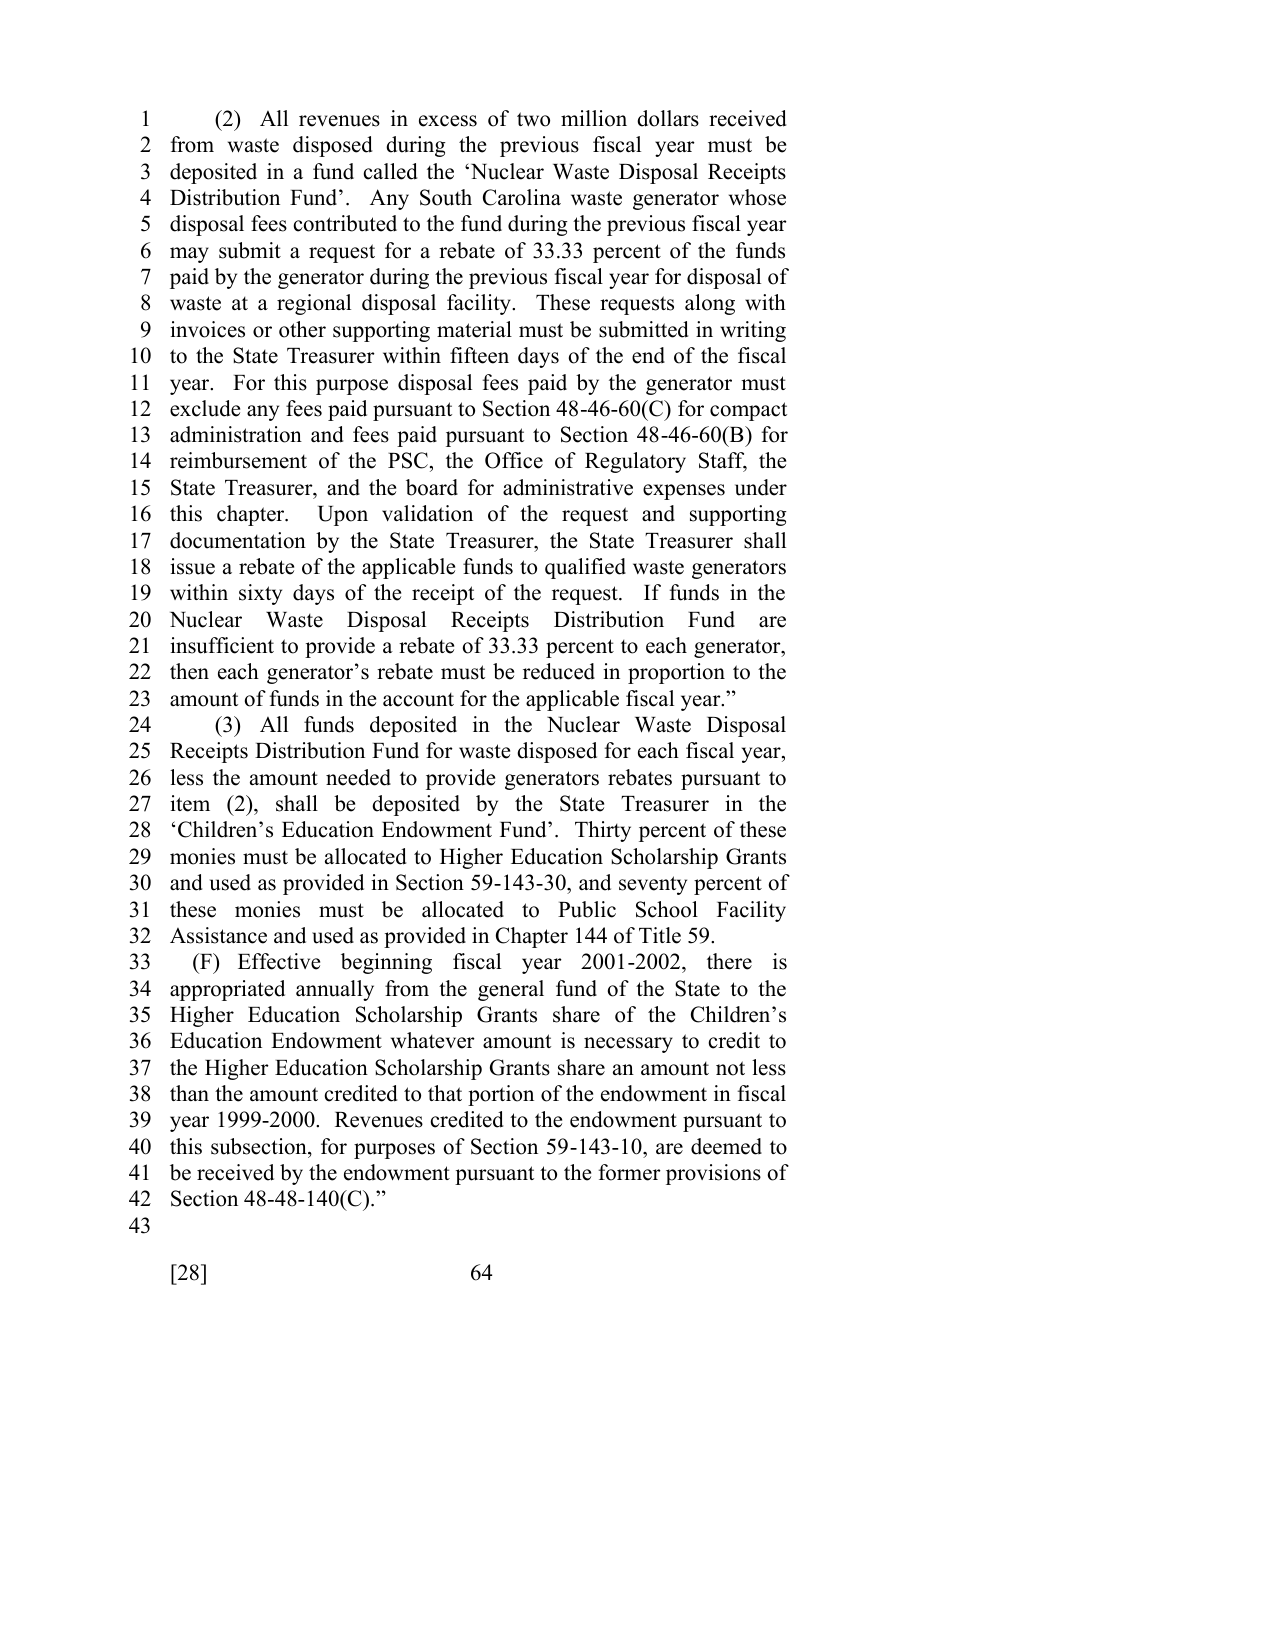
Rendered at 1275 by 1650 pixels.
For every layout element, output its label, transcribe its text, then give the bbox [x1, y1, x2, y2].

text (2) All revenues in excess of two million dollars received from waste disposed during the previous fiscal year must be deposited in a fund called the ‘Nuclear Waste Disposal Receipts Distribution Fund’. Any South Carolina waste generator whose disposal fees contributed to the fund during the previous fiscal year may submit a request for a rebate of 33.33 percent of the funds paid by the generator during the previous fiscal year for disposal of waste at a regional disposal facility. These requests along with invoices or other supporting material must be submitted in writing to the State Treasurer within fifteen days of the end of the fiscal year. For this purpose disposal fees paid by the generator must exclude any fees paid pursuant to Section 48-46-60(C) for compact administration and fees paid pursuant to Section 48-46-60(B) for reimbursement of the PSC, the Office of Regulatory Staff, the State Treasurer, and the board for administrative expenses under this chapter. Upon validation of the request and supporting documentation by the State Treasurer, the State Treasurer shall issue a rebate of the applicable funds to qualified waste generators within sixty days of the receipt of the request. If funds in the Nuclear Waste Disposal Receipts Distribution Fund are insufficient to provide a rebate of 33.33 percent to each generator, then each generator’s rebate must be reduced in proportion to the amount of funds in the account for the applicable fiscal year.” [169, 105, 787, 711]
text (F) Effective beginning fiscal year 2001-2002, there is appropriated annually from the general fund of the State to the Higher Education Scholarship Grants share of the Children’s Education Endowment whatever amount is necessary to credit to the Higher Education Scholarship Grants share an amount not less than the amount credited to that portion of the endowment in fiscal year 1999-2000. Revenues credited to the endowment pursuant to this subsection, for purposes of Section 59-143-10, are deemed to be received by the endowment pursuant to the former provisions of Section 48-48-140(C).” [169, 948, 787, 1212]
text (3) All funds deposited in the Nuclear Waste Disposal Receipts Distribution Fund for waste disposed for each fiscal year, less the amount needed to provide generators rebates pursuant to item (2), shall be deposited by the State Treasurer in the ‘Children’s Education Endowment Fund’. Thirty percent of these monies must be allocated to Higher Education Scholarship Grants and used as provided in Section 59-143-30, and seventy percent of these monies must be allocated to Public School Facility Assistance and used as provided in Chapter 144 of Title 59. [169, 711, 787, 948]
